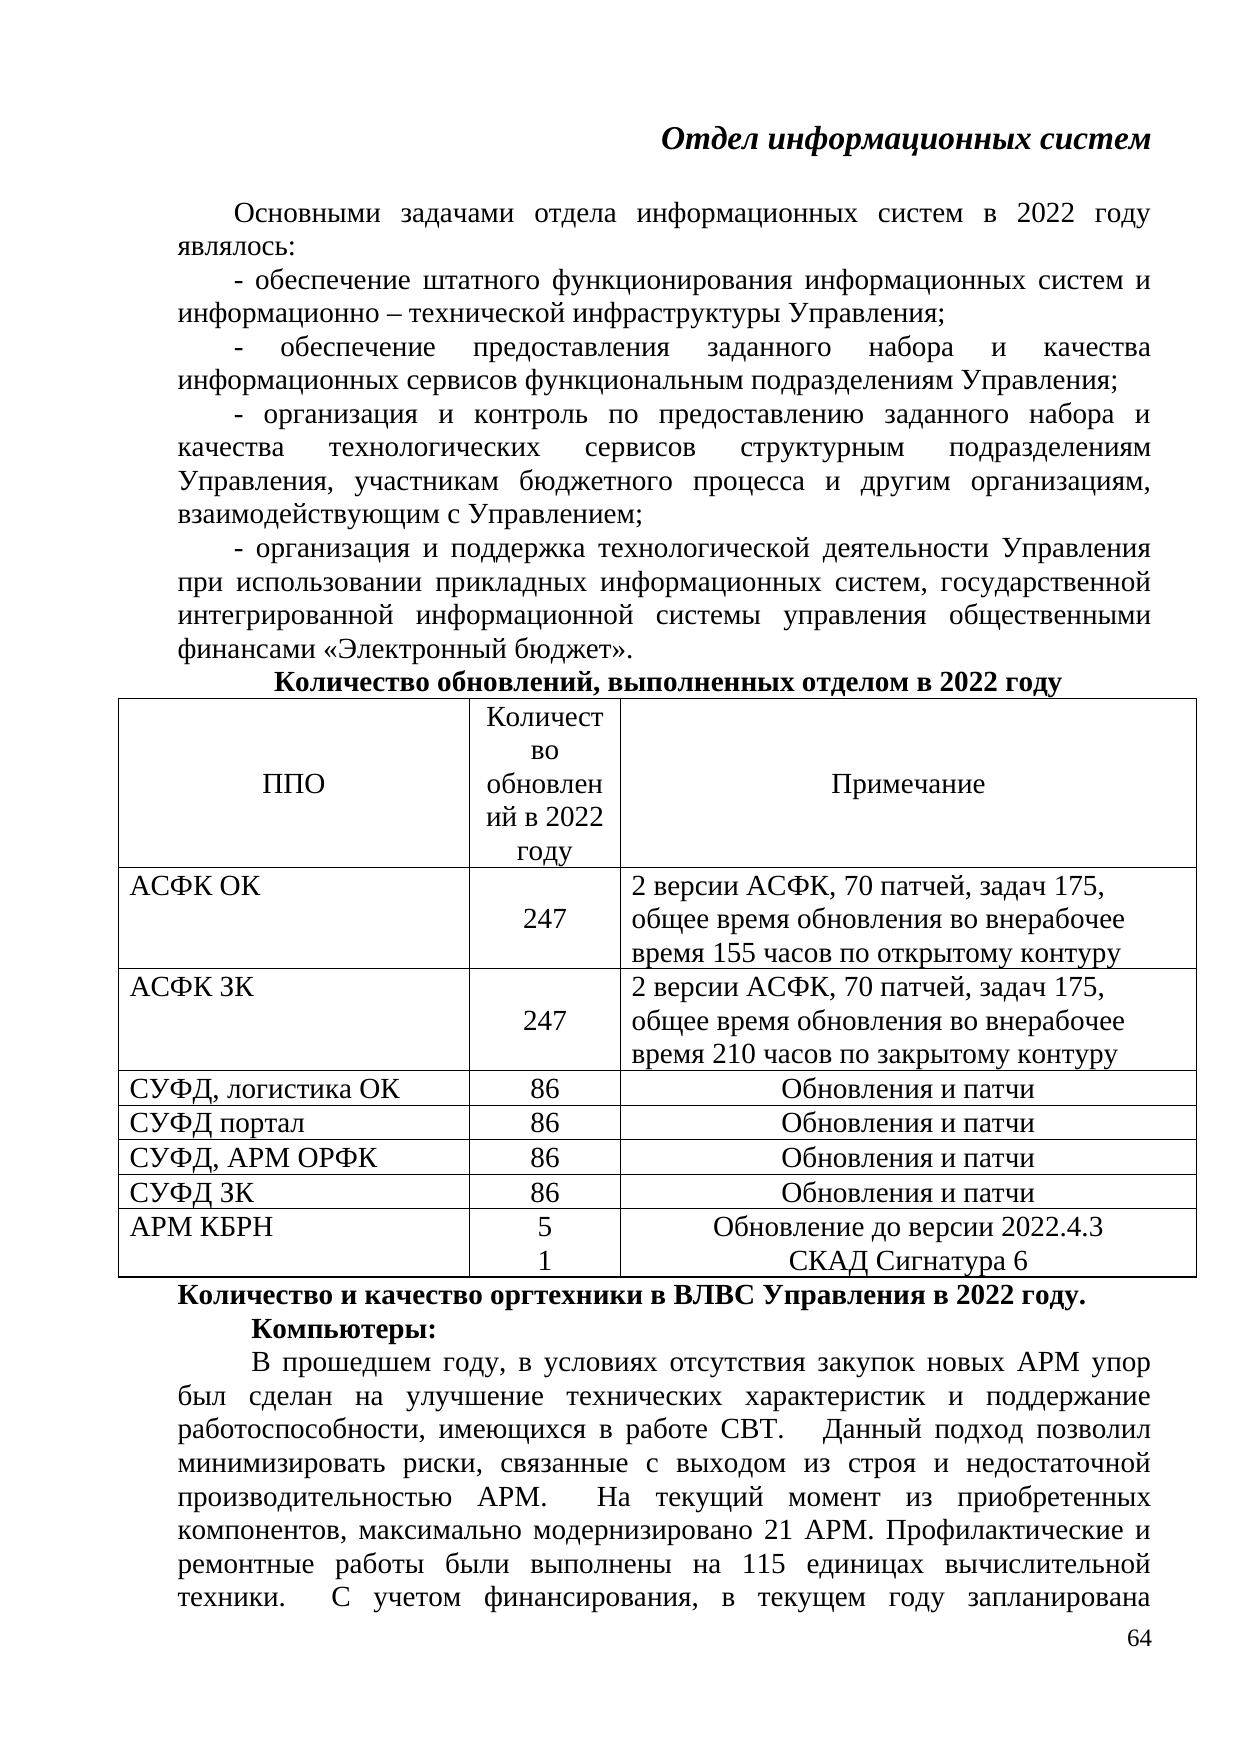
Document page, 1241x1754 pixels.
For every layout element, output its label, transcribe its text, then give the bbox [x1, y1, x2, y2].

text - организация и контроль по предоставлению заданного набора и качества технологических сервисов структурным подразделениям Управления, участникам бюджетного процесса и другим организациям, взаимодействующим с Управлением; [177, 396, 1152, 530]
text Основными задачами отдела информационных систем в 2022 году являлось: [177, 195, 1152, 262]
text Отдел информационных систем [177, 118, 1152, 156]
table_cell 86 [470, 1106, 620, 1139]
table_header Примечание [621, 699, 1196, 867]
table_header ППО [119, 699, 469, 867]
table_cell АСФК ЗК [119, 969, 469, 1070]
text - обеспечение предоставления заданного набора и качества информационных сервисов функциональным подразделениям Управления; [177, 329, 1152, 396]
table_cell Обновления и патчи [621, 1071, 1196, 1104]
table_cell Обновления и патчи [621, 1106, 1196, 1139]
table_cell 2 версии АСФК, 70 патчей, задач 175, общее время обновления во внерабочее время 210 часов по закрытому контуру [621, 969, 1196, 1070]
table_cell Обновления и патчи [621, 1140, 1196, 1174]
text - обеспечение штатного функционирования информационных систем и информационно – технической инфраструктуры Управления; [177, 262, 1152, 329]
table_cell СУФД, логистика ОК [119, 1071, 469, 1104]
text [177, 1344, 1152, 1613]
table_cell АРМ КБРН [119, 1209, 469, 1276]
table_cell СУФД ЗК [119, 1175, 469, 1208]
table_cell Обновления и патчи [621, 1175, 1196, 1208]
text Количество обновлений, выполненных отделом в 2022 году [274, 664, 1152, 698]
table_cell 86 [470, 1175, 620, 1208]
table_cell 247 [470, 969, 620, 1070]
table_cell 86 [470, 1140, 620, 1174]
table_cell 86 [470, 1071, 620, 1104]
table_cell Обновление до версии 2022.4.3 СКАД Сигнатура 6 [621, 1209, 1196, 1276]
text Количество и качество оргтехники в ВЛВС Управления в 2022 году. [177, 1278, 1152, 1311]
table_header Количество обновлений в 2022 году [470, 699, 620, 867]
text - организация и поддержка технологической деятельности Управления при использовании прикладных информационных систем, государственной интегрированной информационной системы управления общественными финансами «Электронный бюджет». [177, 530, 1152, 664]
table_cell 5 1 [470, 1209, 620, 1276]
table_cell 247 [470, 868, 620, 968]
table_cell СУФД портал [119, 1106, 469, 1139]
table_cell СУФД, АРМ ОРФК [119, 1140, 469, 1174]
text Компьютеры: [177, 1311, 1152, 1344]
table_cell АСФК ОК [119, 868, 469, 968]
table_cell 2 версии АСФК, 70 патчей, задач 175, общее время обновления во внерабочее время 155 часов по открытому контуру [621, 868, 1196, 968]
